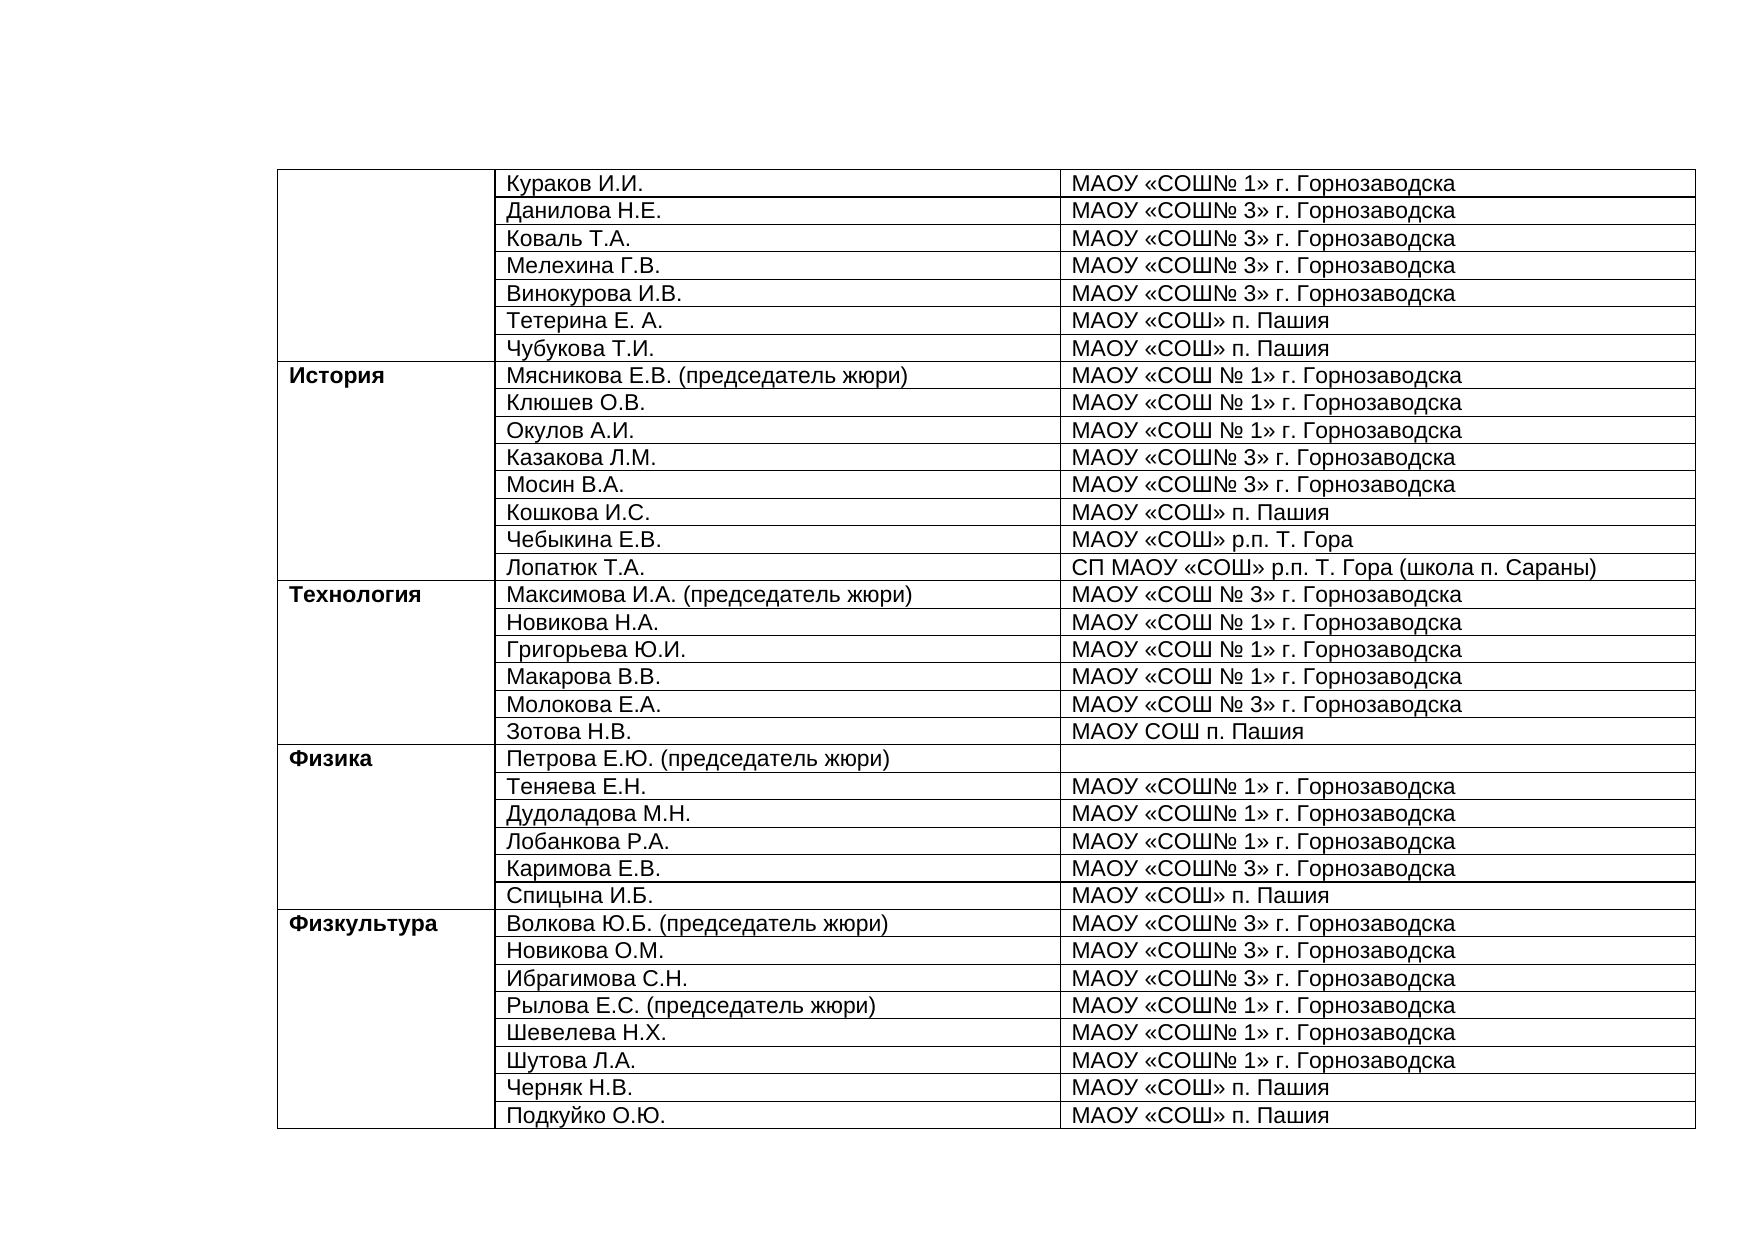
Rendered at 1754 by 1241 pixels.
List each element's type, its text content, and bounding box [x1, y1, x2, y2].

table_cell МАОУ «СОШ№ 3» г. Горнозаводска [1061, 280, 1695, 306]
table_cell МАОУ «СОШ» п. Пашия [1061, 1074, 1695, 1101]
table_cell МАОУ «СОШ» п. Пашия [1061, 335, 1695, 361]
table_cell Физика [278, 745, 494, 909]
table_cell Окулов А.И. [496, 417, 1060, 443]
table_cell МАОУ «СОШ № 3» г. Горнозаводска [1061, 691, 1695, 717]
table_cell МАОУ «СОШ№ 1» г. Горнозаводска [1061, 1047, 1695, 1073]
table_cell МАОУ «СОШ» п. Пашия [1061, 1102, 1695, 1128]
table_cell МАОУ «СОШ№ 3» г. Горнозаводска [1061, 198, 1695, 224]
table_cell МАОУ «СОШ№ 3» г. Горнозаводска [1061, 471, 1695, 498]
table_cell МАОУ «СОШ№ 1» г. Горнозаводска [1061, 773, 1695, 799]
table_cell Казакова Л.М. [496, 444, 1060, 470]
table_cell Зотова Н.В. [496, 718, 1060, 744]
table_cell Шевелева Н.Х. [496, 1019, 1060, 1046]
table_cell МАОУ «СОШ» п. Пашия [1061, 883, 1695, 909]
table_cell МАОУ «СОШ» р.п. Т. Гора [1061, 526, 1695, 553]
table_cell МАОУ «СОШ№ 3» г. Горнозаводска [1061, 910, 1695, 936]
table_cell Шутова Л.А. [496, 1047, 1060, 1073]
table_cell МАОУ «СОШ№ 3» г. Горнозаводска [1061, 855, 1695, 881]
table_cell История [278, 362, 494, 580]
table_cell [1061, 170, 1695, 196]
table_cell Кошкова И.С. [496, 499, 1060, 525]
table_cell МАОУ «СОШ № 1» г. Горнозаводска [1061, 636, 1695, 662]
table_cell Технология [278, 581, 494, 744]
table_cell Новикова Н.А. [496, 609, 1060, 635]
table_cell Кураков И.И. [496, 170, 1060, 196]
table_cell МАОУ «СОШ» п. Пашия [1061, 307, 1695, 333]
table_cell Макарова В.В. [496, 663, 1060, 689]
table_cell Физкультура [278, 910, 494, 1128]
table_cell Черняк Н.В. [496, 1074, 1060, 1101]
table_cell МАОУ «СОШ№ 1» г. Горнозаводска [1061, 1019, 1695, 1046]
table_cell Рылова Е.С. (председатель жюри) [496, 992, 1060, 1018]
table_cell МАОУ «СОШ№ 3» г. Горнозаводска [1061, 225, 1695, 251]
table_cell Дудоладова М.Н. [496, 800, 1060, 827]
table_cell МАОУ «СОШ№ 1» г. Горнозаводска [1061, 800, 1695, 827]
table_cell Тетерина Е. А. [496, 307, 1060, 333]
table_cell Данилова Н.Е. [496, 198, 1060, 224]
table_cell СП МАОУ «СОШ» р.п. Т. Гора (школа п. Сараны) [1061, 554, 1695, 580]
table_cell Мелехина Г.В. [496, 252, 1060, 279]
table_cell Мосин В.А. [496, 471, 1060, 498]
table_cell МАОУ «СОШ № 1» г. Горнозаводска [1061, 609, 1695, 635]
table_cell Чубукова Т.И. [496, 335, 1060, 361]
table_cell МАОУ «СОШ № 1» г. Горнозаводска [1061, 417, 1695, 443]
table_cell Теняева Е.Н. [496, 773, 1060, 799]
table_cell Клюшев О.В. [496, 389, 1060, 416]
table_cell МАОУ «СОШ№ 1» г. Горнозаводска [1061, 992, 1695, 1018]
table_cell МАОУ «СОШ№ 3» г. Горнозаводска [1061, 965, 1695, 991]
table_cell МАОУ «СОШ№ 3» г. Горнозаводска [1061, 937, 1695, 963]
table_cell Винокурова И.В. [496, 280, 1060, 306]
table_cell МАОУ «СОШ№ 1» г. Горнозаводска [1061, 828, 1695, 854]
table_cell Петрова Е.Ю. (председатель жюри) [496, 745, 1060, 772]
table_cell Чебыкина Е.В. [496, 526, 1060, 553]
table_cell Лобанкова Р.А. [496, 828, 1060, 854]
table_cell МАОУ «СОШ» п. Пашия [1061, 499, 1695, 525]
table_cell Коваль Т.А. [496, 225, 1060, 251]
table_cell Волкова Ю.Б. (председатель жюри) [496, 910, 1060, 936]
table_cell Подкуйко О.Ю. [496, 1102, 1060, 1128]
table_cell МАОУ «СОШ№ 3» г. Горнозаводска [1061, 444, 1695, 470]
table_cell Максимова И.А. (председатель жюри) [496, 581, 1060, 607]
table_cell Каримова Е.В. [496, 855, 1060, 881]
table_cell [1061, 745, 1695, 772]
table_cell МАОУ СОШ п. Пашия [1061, 718, 1695, 744]
table_cell МАОУ «СОШ № 1» г. Горнозаводска [1061, 389, 1695, 416]
table_cell Лопатюк Т.А. [496, 554, 1060, 580]
table_cell Мясникова Е.В. (председатель жюри) [496, 362, 1060, 388]
table_cell Новикова О.М. [496, 937, 1060, 963]
table_cell Ибрагимова С.Н. [496, 965, 1060, 991]
table_cell МАОУ «СОШ № 1» г. Горнозаводска [1061, 362, 1695, 388]
table_cell МАОУ «СОШ № 3» г. Горнозаводска [1061, 581, 1695, 607]
table_cell Спицына И.Б. [496, 883, 1060, 909]
table_cell МАОУ «СОШ№ 3» г. Горнозаводска [1061, 252, 1695, 279]
table_cell МАОУ «СОШ № 1» г. Горнозаводска [1061, 663, 1695, 689]
table_cell Григорьева Ю.И. [496, 636, 1060, 662]
table_cell Молокова Е.А. [496, 691, 1060, 717]
